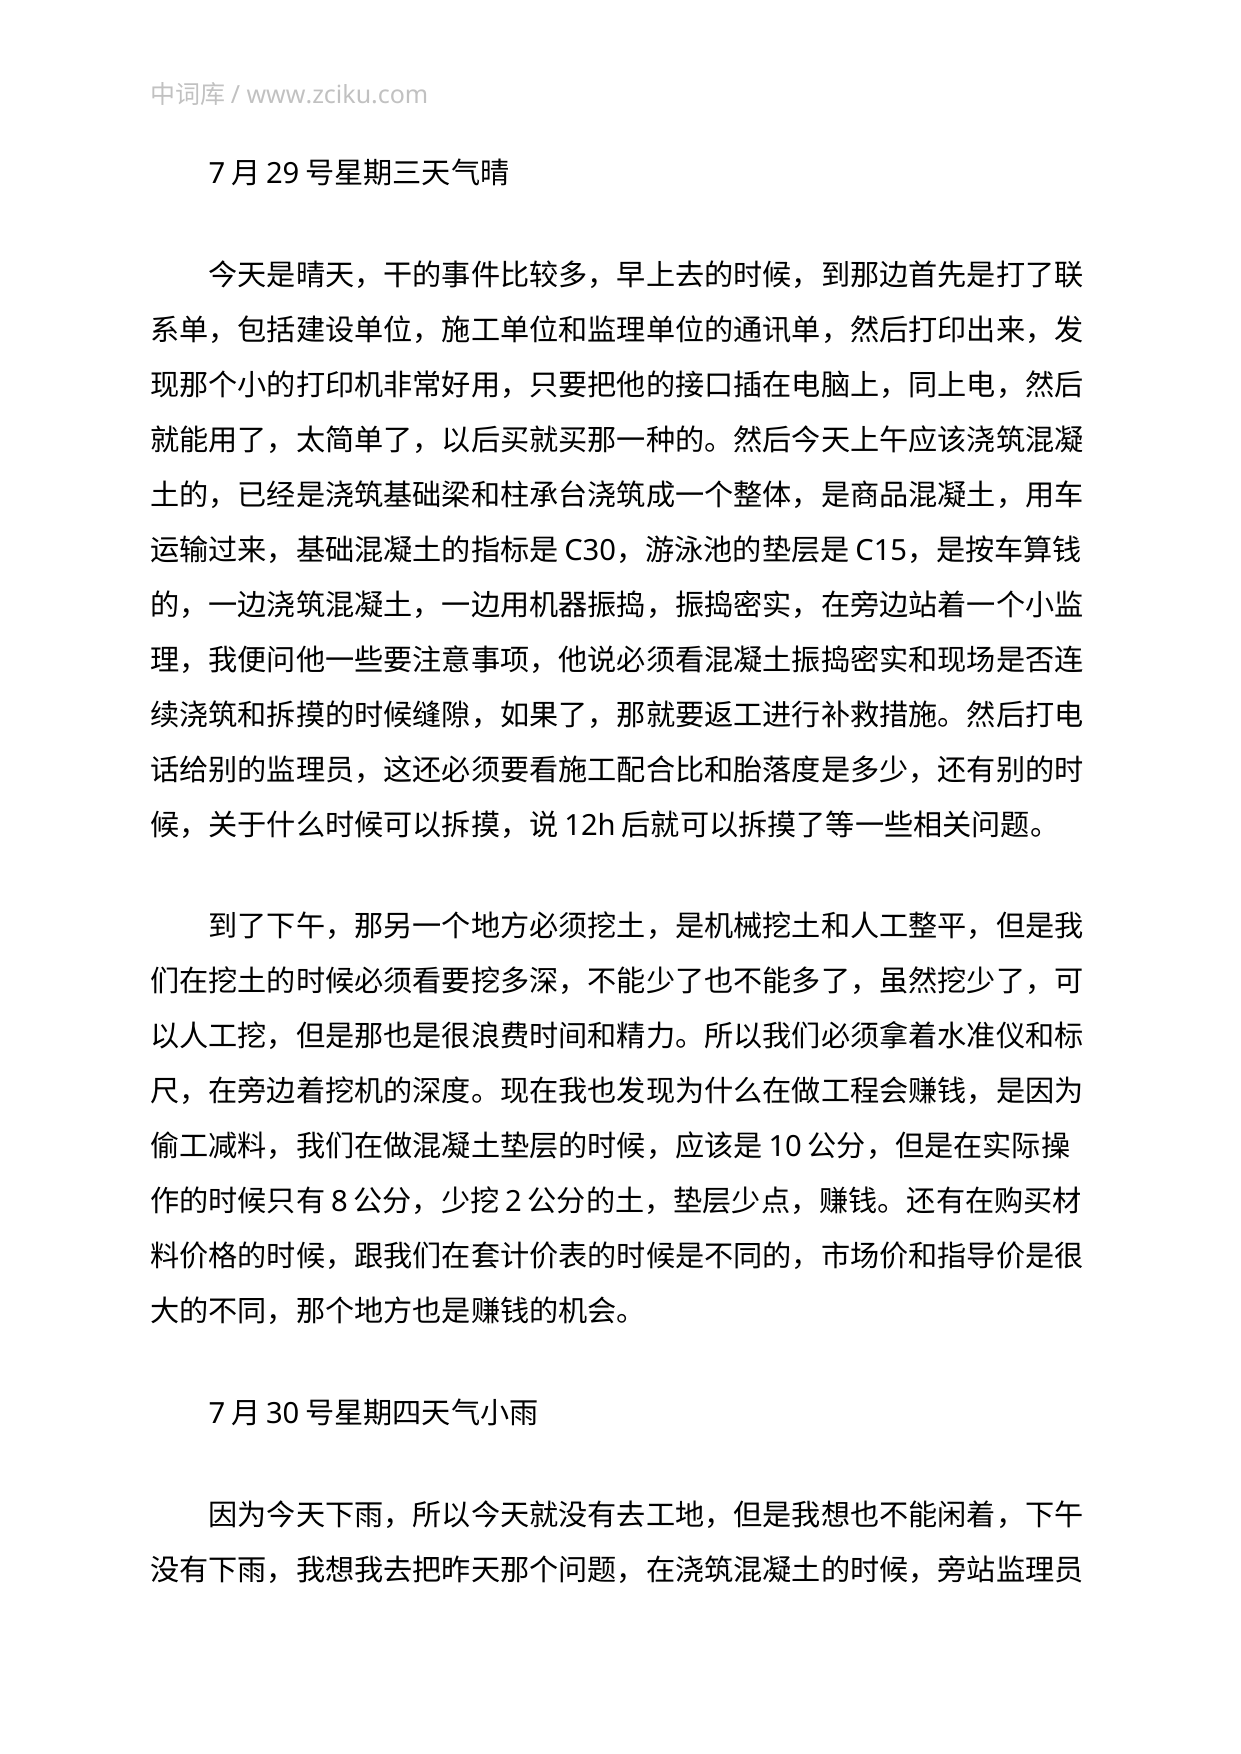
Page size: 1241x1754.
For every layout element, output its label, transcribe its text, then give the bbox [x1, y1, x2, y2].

text 到了下午，那另一个地方必须挖土，是机械挖土和人工整平，但是我们在挖土的时候必须看要挖多深，不能少了也不能多了，虽然挖少了，可以人工挖，但是那也是很浪费时间和精力。所以我们必须拿着水准仪和标尺，在旁边着挖机的深度。现在我也发现为什么在做工程会赚钱，是因为偷工减料，我们在做混凝土垫层的时候，应该是10公分，但是在实际操作的时候只有8公分，少挖2公分的土，垫层少点，赚钱。还有在购买材料价格的时候，跟我们在套计价表的时候是不同的，市场价和指导价是很大的不同，那个地方也是赚钱的机会。 [150, 903, 1090, 1330]
text 今天是晴天，干的事件比较多，早上去的时候，到那边首先是打了联系单，包括建设单位，施工单位和监理单位的通讯单，然后打印出来，发现那个小的打印机非常好用，只要把他的接口插在电脑上，同上电，然后就能用了，太简单了，以后买就买那一种的。然后今天上午应该浇筑混凝土的，已经是浇筑基础梁和柱承台浇筑成一个整体，是商品混凝土，用车运输过来，基础混凝土的指标是C30，游泳池的垫层是C15，是按车算钱的，一边浇筑混凝土，一边用机器振捣，振捣密实，在旁边站着一个小监理，我便问他一些要注意事项，他说必须看混凝土振捣密实和现场是否连续浇筑和拆摸的时候缝隙，如果了，那就要返工进行补救措施。然后打电话给别的监理员，这还必须要看施工配合比和胎落度是多少，还有别的时候，关于什么时候可以拆摸，说12h后就可以拆摸了等一些相关问题。 [150, 252, 1090, 843]
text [150, 1491, 1090, 1588]
text 7月30号星期四天气小雨 [150, 1389, 1090, 1432]
text 7月29号星期三天气晴 [150, 150, 1090, 192]
